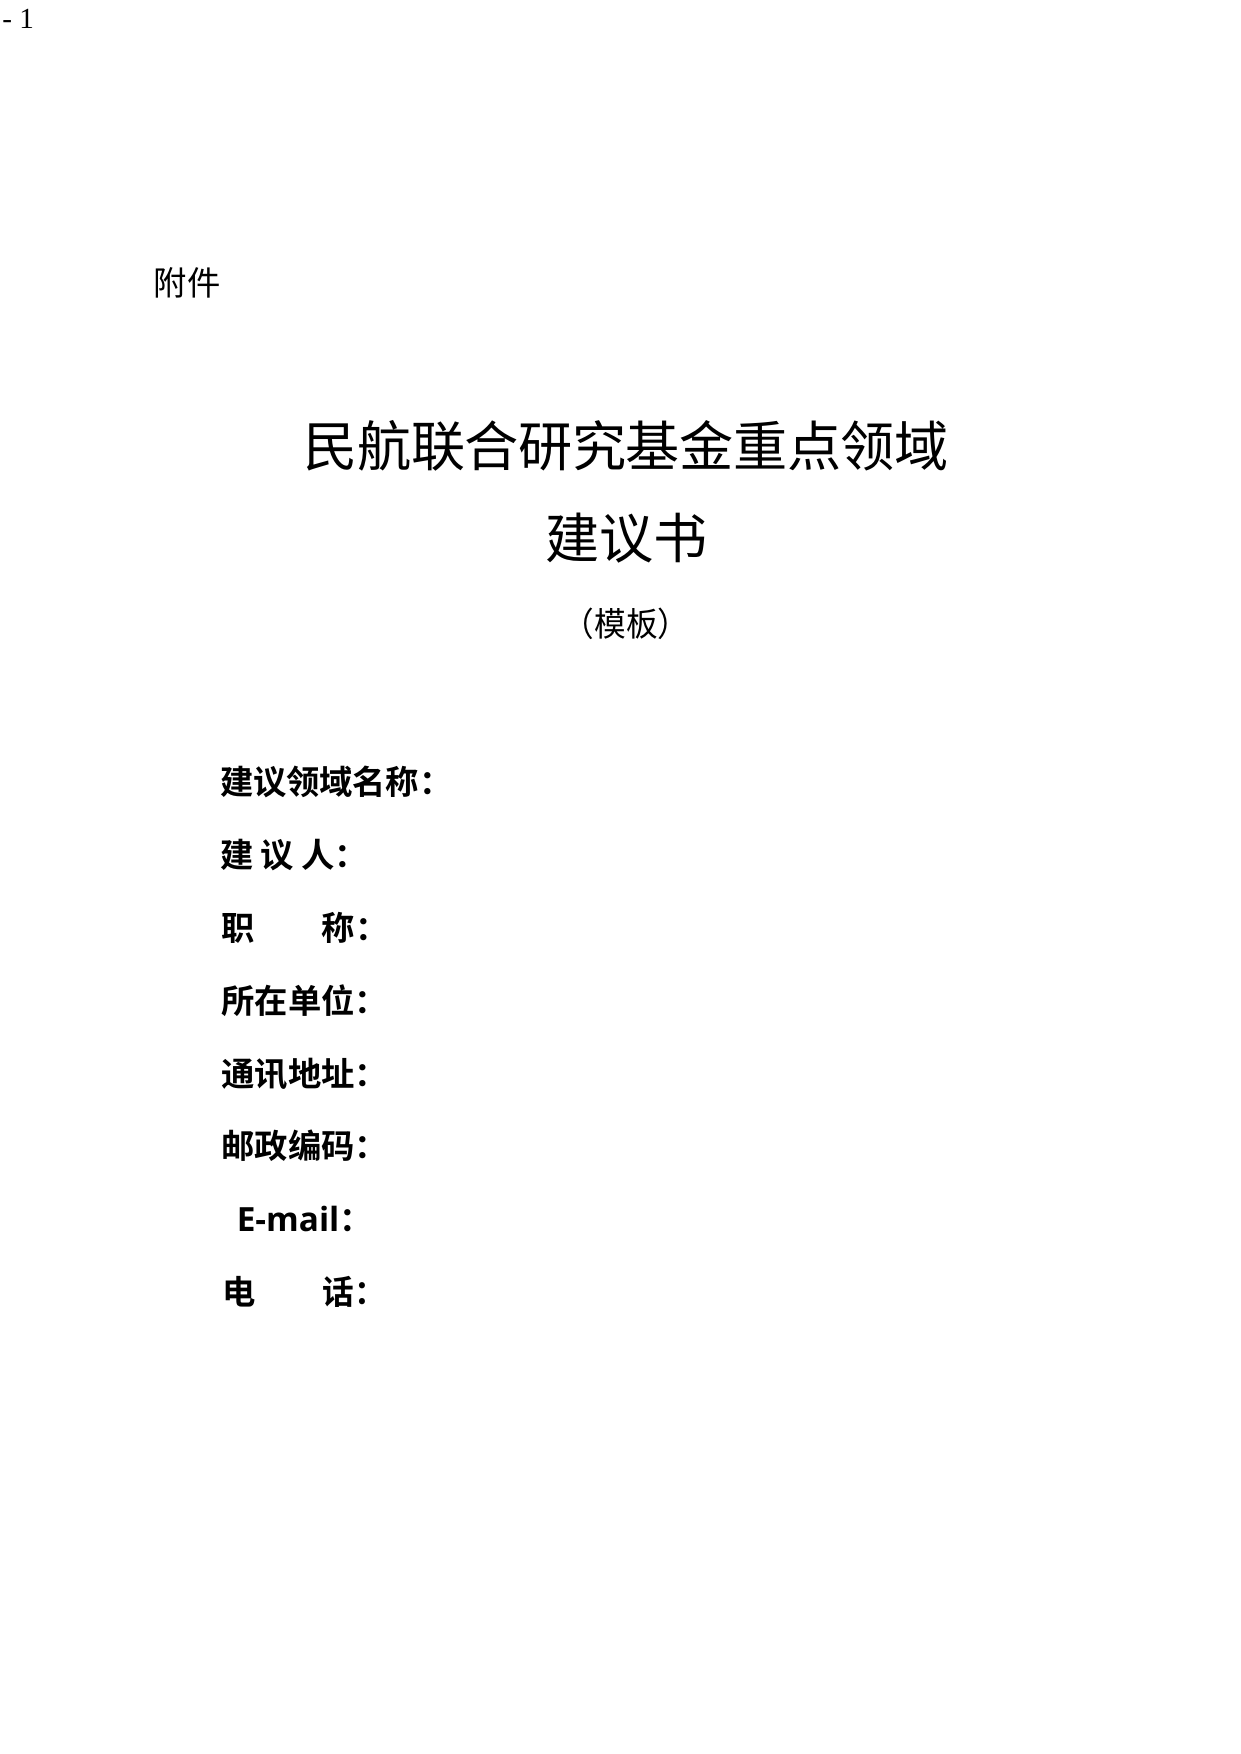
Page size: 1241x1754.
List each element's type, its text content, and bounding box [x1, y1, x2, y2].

text 民航联合研究基金重点领域建议书 [301, 403, 951, 574]
subtitle 建议领域名称： 建 议 人： [220, 756, 454, 877]
text 职 称： 所在单位： 通讯地址： 邮政编码： E-mail： 电 话： [221, 902, 388, 1314]
text 附件 [153, 256, 1126, 305]
text （模板） [184, 598, 1068, 646]
